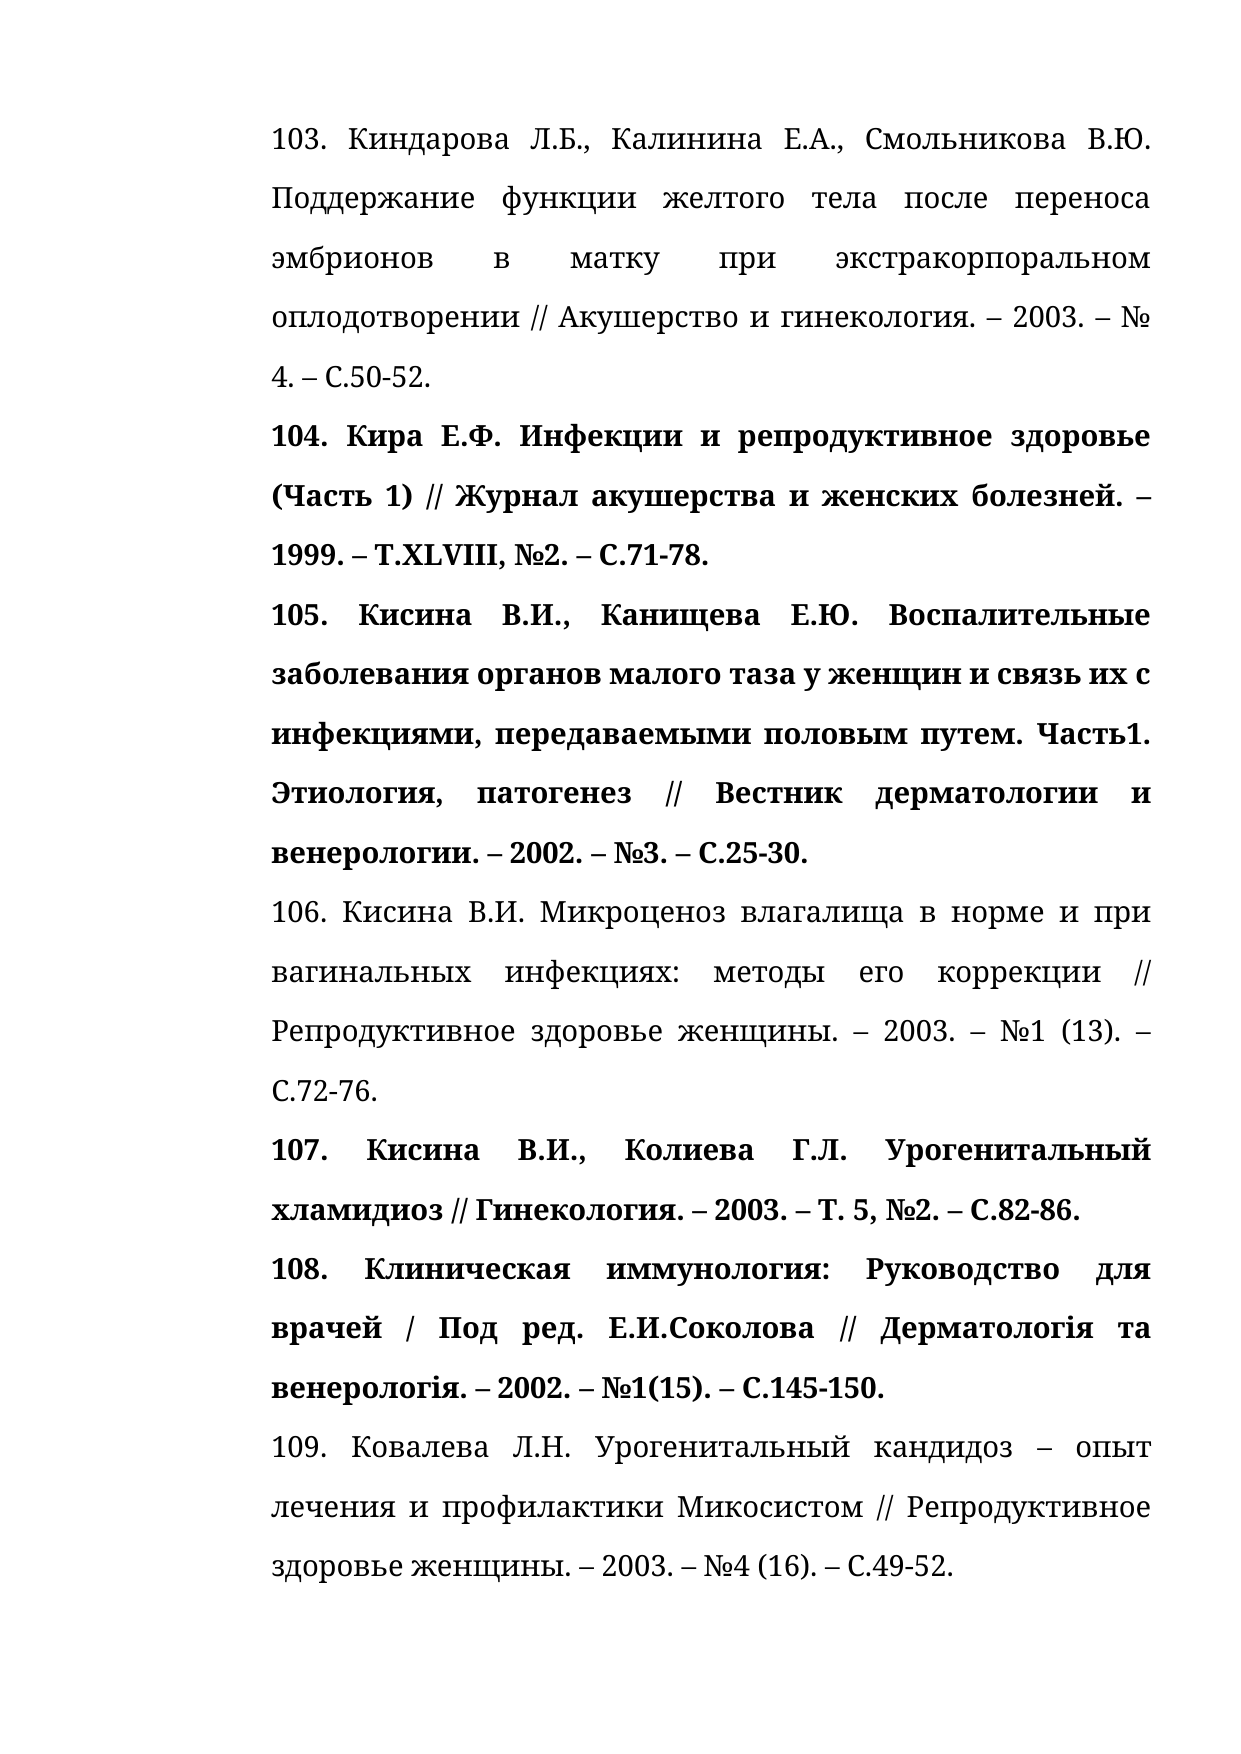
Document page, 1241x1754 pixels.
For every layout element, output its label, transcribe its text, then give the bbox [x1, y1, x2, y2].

text 106. Кисина В.И. Микроценоз влагалища в норме и при вагинальных инфекциях: методы его коррекции // Репродуктивное здоровье женщины. – 2003. – №1 (13). – С.72-76. [271, 891, 1152, 1109]
text 108. Клиническая иммунология: Руководство для врачей / Под ред. Е.И.Соколова // Дерматологія та венерологія. – 2002. – №1(15). – С.145-150. [271, 1248, 1152, 1407]
text 107. Кисина В.И., Колиева Г.Л. Урогенитальный хламидиоз // Гинекология. – 2003. – Т. 5, №2. – С.82-86. [271, 1129, 1152, 1228]
text 103. Киндарова Л.Б., Калинина Е.А., Смольникова В.Ю. Поддержание функции желтого тела после переноса эмбрионов в матку при экстракорпоральном оплодотворении // Акушерство и гинекология. – 2003. – № 4. – С.50-52. [271, 118, 1152, 396]
text 109. Ковалева Л.Н. Урогенитальный кандидоз – опыт лечения и профилактики Микосистом // Репродуктивное здоровье женщины. – 2003. – №4 (16). – С.49-52. [271, 1427, 1152, 1585]
text 105. Кисина В.И., Канищева Е.Ю. Воспалительные заболевания органов малого таза у женщин и связь их с инфекциями, передаваемыми половым путем. Часть1. Этиология, патогенез // Вестник дерматологии и венерологии. – 2002. – №3. – С.25-30. [271, 594, 1152, 872]
text 104. Кира Е.Ф. Инфекции и репродуктивное здоровье (Часть 1) // Журнал акушерства и женских болезней. – 1999. – Т.XLVIII, №2. – С.71-78. [271, 416, 1152, 574]
